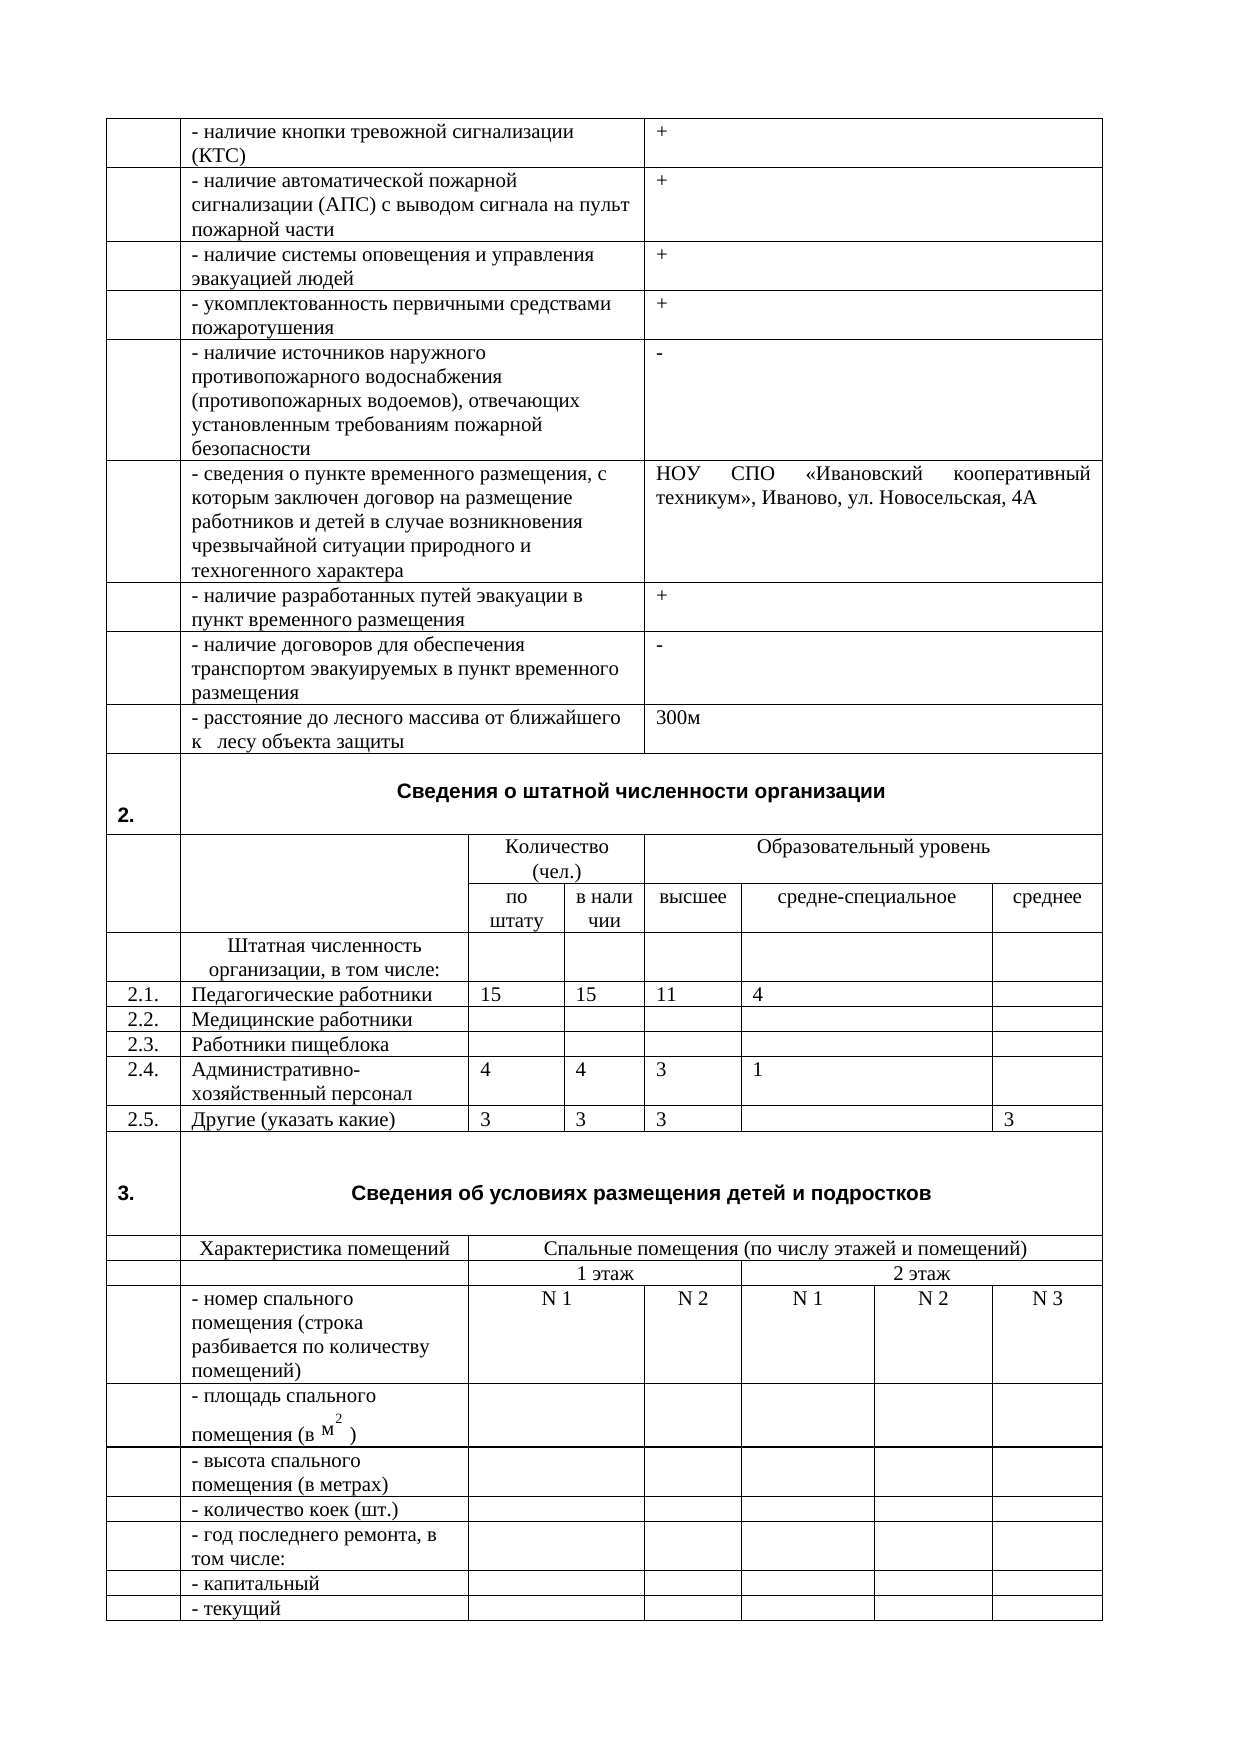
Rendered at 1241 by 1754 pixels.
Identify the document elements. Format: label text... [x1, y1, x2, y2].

table_cell - наличие источников наружного противопожарного водоснабжения (противопожарных водоемов), отвечающих установленным требованиям пожарной безопасности [181, 340, 644, 460]
table_cell - площадь спального помещения (в ) [181, 1384, 468, 1446]
table_cell - сведения о пункте временного размещения, с которым заключен договор на размещение работников и детей в случае возникновения чрезвычайной ситуации природного и техногенного характера [181, 461, 644, 582]
table_cell [107, 1236, 180, 1260]
table_cell НОУ СПО «Ивановский кооперативный техникум», Иваново, ул. Новосельская, 4А [645, 461, 1102, 582]
table_cell [469, 1448, 644, 1496]
table_cell N 1 [742, 1286, 874, 1382]
table_cell - наличие разработанных путей эвакуации в пункт временного размещения [181, 583, 644, 631]
table_cell - год последнего ремонта, в том числе: [181, 1522, 468, 1570]
table_cell + [645, 242, 1102, 290]
table_cell [993, 1522, 1102, 1570]
table_cell [993, 1448, 1102, 1496]
table_cell [469, 1571, 644, 1595]
table_cell [645, 1571, 741, 1595]
table_cell 4 [469, 1057, 564, 1105]
table_cell [993, 1007, 1102, 1031]
table_cell Сведения о штатной численности организации [181, 754, 1102, 833]
table_cell [875, 1497, 992, 1521]
table_cell [993, 1057, 1102, 1105]
table_cell [742, 1571, 874, 1595]
table_cell [645, 1007, 741, 1031]
table_cell 2.2. [107, 1007, 180, 1031]
table_cell [107, 1261, 180, 1285]
table_cell [107, 1497, 180, 1521]
table_cell 15 [469, 982, 564, 1006]
table_cell [469, 1032, 564, 1056]
table_cell N 2 [645, 1286, 741, 1382]
table_cell 2.1. [107, 982, 180, 1006]
table_cell [107, 1522, 180, 1570]
table_cell N 3 [993, 1286, 1102, 1382]
table_cell [993, 1497, 1102, 1521]
table_cell 15 [565, 982, 644, 1006]
table_cell [993, 933, 1102, 981]
table_cell [107, 632, 180, 704]
table_cell 3 [993, 1106, 1102, 1131]
table_cell Характеристика помещений [181, 1236, 468, 1260]
table_cell [875, 1596, 992, 1620]
table_cell [645, 933, 741, 981]
table_cell [107, 1384, 180, 1446]
table_cell среднее [993, 884, 1102, 932]
table_cell [993, 982, 1102, 1006]
table_cell [469, 1596, 644, 1620]
table_cell [565, 1007, 644, 1031]
table_cell Административно-хозяйственный персонал [181, 1057, 468, 1105]
table_cell [875, 1522, 992, 1570]
table_cell 2. [107, 754, 180, 833]
table_cell [645, 1384, 741, 1446]
table_cell [993, 1596, 1102, 1620]
table_cell [107, 1571, 180, 1595]
table_cell 4 [565, 1057, 644, 1105]
table_cell [107, 1596, 180, 1620]
table_cell - капитальный [181, 1571, 468, 1595]
table_cell [565, 1032, 644, 1056]
table_cell высшее [645, 884, 741, 932]
table_cell [645, 1032, 741, 1056]
table_cell [107, 242, 180, 290]
table_cell + [645, 583, 1102, 631]
table_cell [742, 1106, 992, 1131]
table_cell - [645, 340, 1102, 460]
table_cell [993, 1032, 1102, 1056]
table_cell [645, 1522, 741, 1570]
table_cell + [645, 119, 1102, 167]
table_cell 11 [645, 982, 741, 1006]
table_cell N 2 [875, 1286, 992, 1382]
table_cell Сведения об условиях размещения детей и подростков [181, 1132, 1102, 1235]
table_cell [875, 1384, 992, 1446]
table_cell [107, 168, 180, 241]
table_cell [107, 119, 180, 167]
table_cell - расстояние до лесного массива от ближайшего к лесу объекта защиты [181, 705, 644, 753]
table_cell [742, 1522, 874, 1570]
table_cell [742, 1596, 874, 1620]
table_cell - номер спального помещения (строка разбивается по количеству помещений) [181, 1286, 468, 1382]
table_cell Педагогические работники [181, 982, 468, 1006]
table_cell [107, 461, 180, 582]
table_cell - наличие договоров для обеспечения транспортом эвакуируемых в пункт временного размещения [181, 632, 644, 704]
table_cell - укомплектованность первичными средствами пожаротушения [181, 291, 644, 339]
table_cell [742, 1497, 874, 1521]
table_cell в нали чии [565, 884, 644, 932]
table_cell N 1 [469, 1286, 644, 1382]
table_cell - количество коек (шт.) [181, 1497, 468, 1521]
table_cell [469, 1522, 644, 1570]
table_cell [469, 1384, 644, 1446]
table_cell Медицинские работники [181, 1007, 468, 1031]
table_cell 1 этаж [469, 1261, 741, 1285]
table_cell [107, 1448, 180, 1496]
table_cell [181, 1261, 468, 1285]
table_cell средне-специальное [742, 884, 992, 932]
table_cell 4 [742, 982, 992, 1006]
table_cell [645, 1448, 741, 1496]
table_cell [742, 1032, 992, 1056]
table_cell - наличие кнопки тревожной сигнализации (КТС) [181, 119, 644, 167]
table_cell [742, 933, 992, 981]
table_cell Спальные помещения (по числу этажей и помещений) [469, 1236, 1102, 1260]
table_cell [107, 340, 180, 460]
table_cell 2.3. [107, 1032, 180, 1056]
table_cell [565, 933, 644, 981]
table_cell [107, 705, 180, 753]
table_cell 3 [645, 1106, 741, 1131]
table_cell + [645, 291, 1102, 339]
table_cell по штату [469, 884, 564, 932]
table_cell - наличие автоматической пожарной сигнализации (АПС) с выводом сигнала на пульт пожарной части [181, 168, 644, 241]
table_cell 1 [742, 1057, 992, 1105]
table_cell [107, 835, 180, 932]
table_cell [107, 583, 180, 631]
table_cell [875, 1571, 992, 1595]
table_cell 2 этаж [742, 1261, 1102, 1285]
table_cell + [645, 168, 1102, 241]
table_cell [742, 1384, 874, 1446]
table_cell - наличие системы оповещения и управления эвакуацией людей [181, 242, 644, 290]
table_cell [181, 835, 468, 932]
table_cell 3 [645, 1057, 741, 1105]
table_cell [645, 1497, 741, 1521]
table_cell Другие (указать какие) [181, 1106, 468, 1131]
table_cell [469, 1497, 644, 1521]
table_cell 3. [107, 1132, 180, 1235]
table_cell Количество (чел.) [469, 835, 644, 883]
table_cell [107, 933, 180, 981]
table_cell [107, 1286, 180, 1382]
table_cell [742, 1007, 992, 1031]
table_cell [993, 1384, 1102, 1446]
table_cell - текущий [181, 1596, 468, 1620]
table_cell [645, 1596, 741, 1620]
table_cell 300м [645, 705, 1102, 753]
table_cell Работники пищеблока [181, 1032, 468, 1056]
table_cell 3 [565, 1106, 644, 1131]
table_cell [742, 1448, 874, 1496]
table_cell Штатная численность организации, в том числе: [181, 933, 468, 981]
table_cell [469, 933, 564, 981]
table_cell Образовательный уровень [645, 835, 1102, 883]
table_cell [993, 1571, 1102, 1595]
table_cell 2.5. [107, 1106, 180, 1131]
table_cell - [645, 632, 1102, 704]
table_cell 2.4. [107, 1057, 180, 1105]
table_cell [107, 291, 180, 339]
table_cell [469, 1007, 564, 1031]
table_cell 3 [469, 1106, 564, 1131]
table_cell - высота спального помещения (в метрах) [181, 1448, 468, 1496]
table_cell [875, 1448, 992, 1496]
